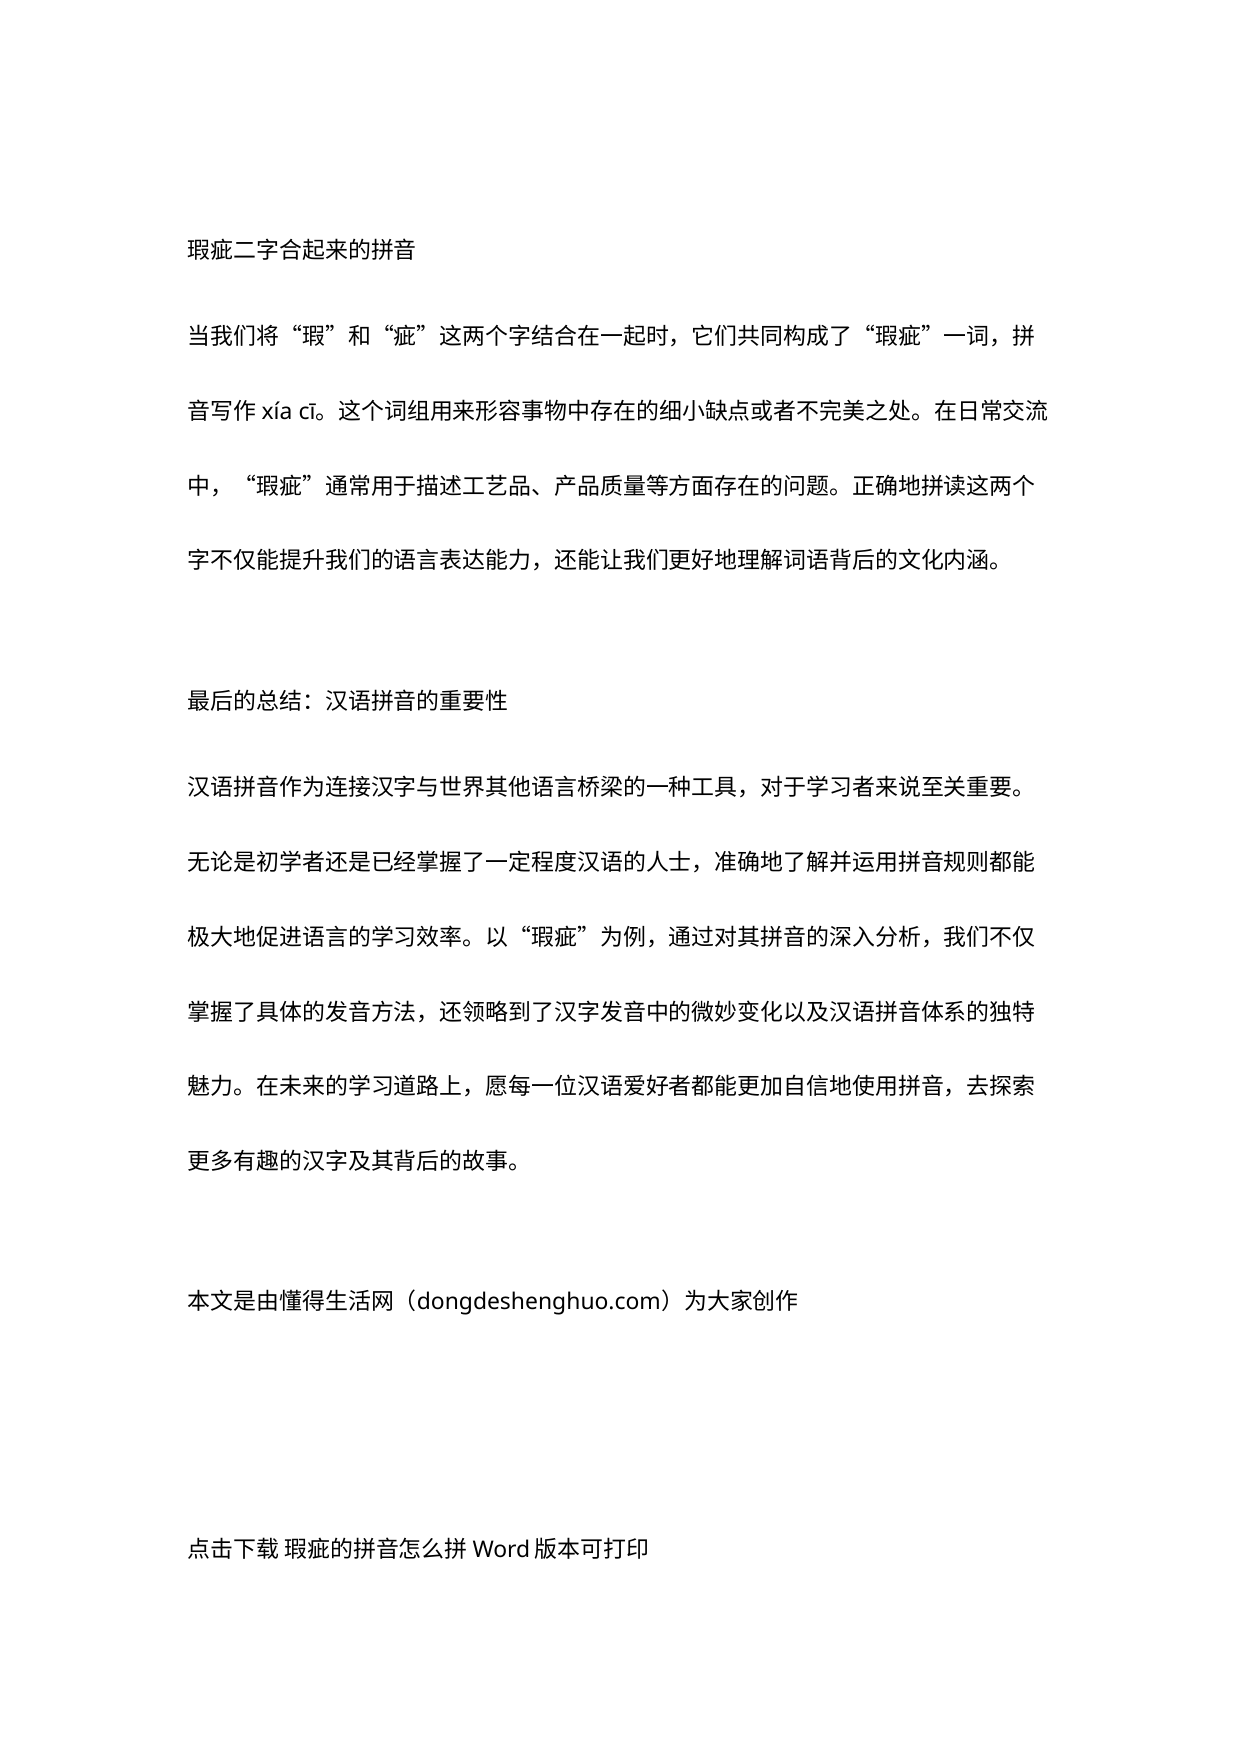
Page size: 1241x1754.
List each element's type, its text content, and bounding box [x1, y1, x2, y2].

text 瑕疵二字合起来的拼音 [187, 216, 1053, 281]
text 最后的总结：汉语拼音的重要性 [187, 667, 1053, 732]
text 点击下载 瑕疵的拼音怎么拼Word版本可打印 [187, 1516, 1053, 1581]
text 本文是由懂得生活网（dongdeshenghuo.com）为大家创作 [187, 1267, 1053, 1332]
text 汉语拼音作为连接汉字与世界其他语言桥梁的一种工具，对于学习者来说至关重要。无论是初学者还是已经掌握了一定程度汉语的人士，准确地了解并运用拼音规则都能极大地促进语言的学习效率。以“瑕疵”为例，通过对其拼音的深入分析，我们不仅掌握了具体的发音方法，还领略到了汉字发音中的微妙变化以及汉语拼音体系的独特魅力。在未来的学习道路上，愿每一位汉语爱好者都能更加自信地使用拼音，去探索更多有趣的汉字及其背后的故事。 [187, 753, 1053, 1192]
text 当我们将“瑕”和“疵”这两个字结合在一起时，它们共同构成了“瑕疵”一词，拼音写作 xía cī。这个词组用来形容事物中存在的细小缺点或者不完美之处。在日常交流中，“瑕疵”通常用于描述工艺品、产品质量等方面存在的问题。正确地拼读这两个字不仅能提升我们的语言表达能力，还能让我们更好地理解词语背后的文化内涵。 [187, 302, 1053, 591]
